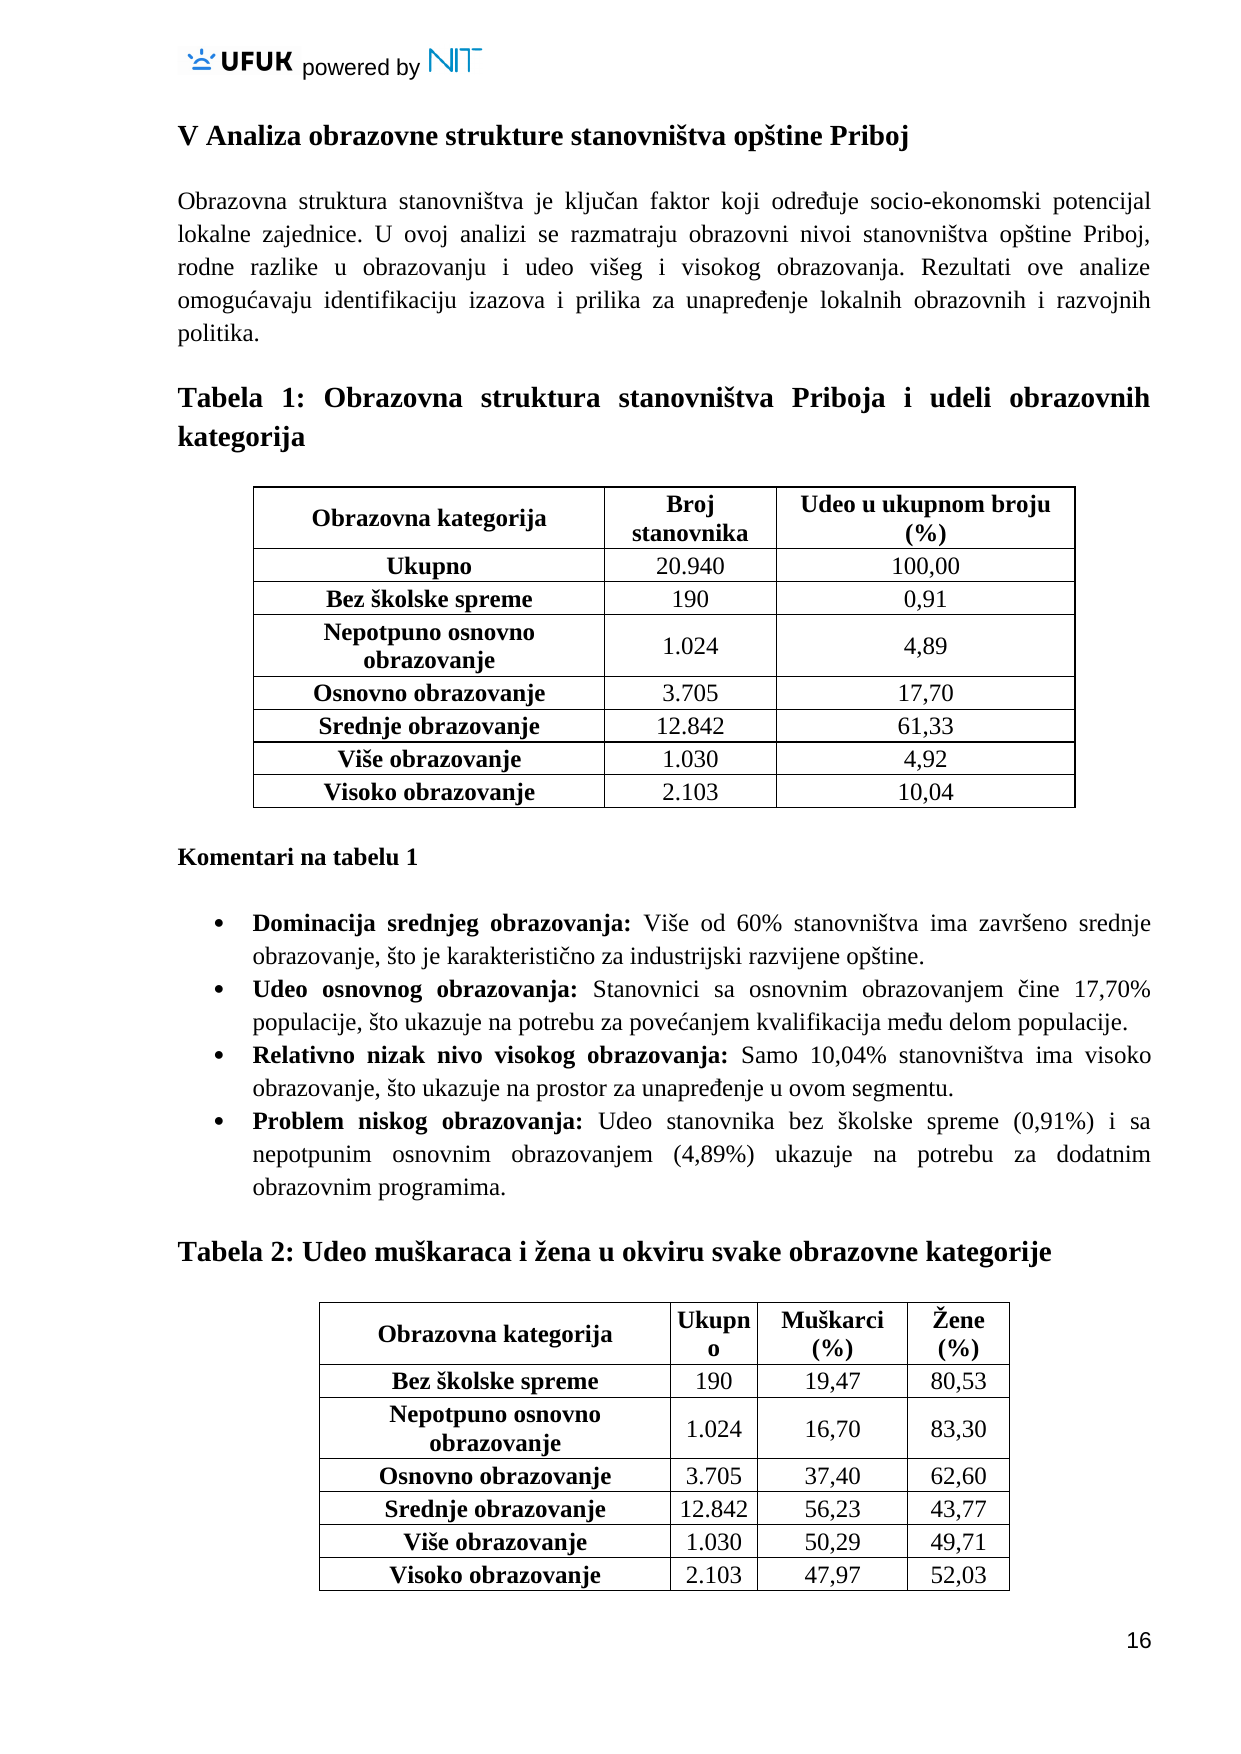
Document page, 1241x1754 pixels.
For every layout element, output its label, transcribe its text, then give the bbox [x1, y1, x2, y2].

table_cell Bez školske spreme [254, 582, 604, 614]
table_cell 49,71 [908, 1525, 1009, 1557]
table_cell 1.024 [605, 615, 776, 676]
table_cell 4,92 [777, 743, 1074, 774]
picture [177, 46, 302, 75]
table_cell 190 [605, 582, 776, 614]
table_cell 83,30 [908, 1398, 1009, 1458]
table_cell 1.030 [671, 1525, 757, 1557]
table_cell 3.705 [605, 677, 776, 708]
table_cell 47,97 [758, 1558, 907, 1590]
table_cell 43,77 [908, 1492, 1009, 1524]
list Relativno nizak nivo visokog obrazovanja: Samo 10,04% stanovništva ima visoko obrazovanje, što ukazuje na prostor za unapređenje u ovom segmentu. [215, 1040, 1152, 1102]
table_cell 100,00 [777, 549, 1074, 581]
table_cell Nepotpuno osnovno obrazovanje [254, 615, 604, 676]
list Dominacija srednjeg obrazovanja: Više od 60% stanovništva ima završeno srednje obrazovanje, što je karakteristično za industrijski razvijene opštine. [215, 908, 1152, 969]
table_header Ukupno [671, 1303, 757, 1364]
table_cell 1.024 [671, 1398, 757, 1458]
table_cell Više obrazovanje [254, 743, 604, 774]
table_header Udeo u ukupnom broju (%) [777, 488, 1074, 548]
table_cell 3.705 [671, 1459, 757, 1491]
table_header Obrazovna kategorija [254, 488, 604, 548]
table_cell Bez školske spreme [320, 1365, 670, 1397]
table_cell 20.940 [605, 549, 776, 581]
table_cell 37,40 [758, 1459, 907, 1491]
table_cell 19,47 [758, 1365, 907, 1397]
table_cell Ukupno [254, 549, 604, 581]
table_cell Visoko obrazovanje [320, 1558, 670, 1590]
list Udeo osnovnog obrazovanja: Stanovnici sa osnovnim obrazovanjem čine 17,70% populacije, što ukazuje na potrebu za povećanjem kvalifikacija među delom populacije. [215, 974, 1152, 1036]
table_cell 4,89 [777, 615, 1074, 676]
subtitle Komentari na tabelu 1 [177, 842, 1152, 870]
subtitle V Analiza obrazovne strukture stanovništva opštine Priboj [177, 118, 1152, 151]
table_cell Visoko obrazovanje [254, 775, 604, 807]
table_cell 62,60 [908, 1459, 1009, 1491]
table_cell 52,03 [908, 1558, 1009, 1590]
table_cell Srednje obrazovanje [320, 1492, 670, 1524]
table_cell Osnovno obrazovanje [254, 677, 604, 708]
text Obrazovna struktura stanovništva je ključan faktor koji određuje socio-ekonomski potencijal lokalne zajednice. U ovoj analizi se razmatraju obrazovni nivoi stanovništva opštine Priboj, rodne razlike u obrazovanju i udeo višeg i visokog obrazovanja. Rezultati ove analize omogućavaju identifikaciju izazova i prilika za unapređenje lokalnih obrazovnih i razvojnih politika. [177, 186, 1152, 347]
table_header Žene (%) [908, 1303, 1009, 1364]
table_header Obrazovna kategorija [320, 1303, 670, 1364]
table_cell 2.103 [671, 1558, 757, 1590]
table_header Broj stanovnika [605, 488, 776, 548]
list Problem niskog obrazovanja: Udeo stanovnika bez školske spreme (0,91%) i sa nepotpunim osnovnim obrazovanjem (4,89%) ukazuje na potrebu za dodatnim obrazovnim programima. [215, 1106, 1152, 1201]
table_cell 10,04 [777, 775, 1074, 807]
table_cell 1.030 [605, 743, 776, 774]
table_cell 0,91 [777, 582, 1074, 614]
subtitle Tabela 2: Udeo muškaraca i žena u okviru svake obrazovne kategorije [177, 1234, 1152, 1268]
table_cell Nepotpuno osnovno obrazovanje [320, 1398, 670, 1458]
table_cell 190 [671, 1365, 757, 1397]
table_cell Osnovno obrazovanje [320, 1459, 670, 1491]
table_cell 16,70 [758, 1398, 907, 1458]
table_cell 12.842 [605, 710, 776, 741]
table_cell Srednje obrazovanje [254, 710, 604, 741]
table_cell 80,53 [908, 1365, 1009, 1397]
table_cell 50,29 [758, 1525, 907, 1557]
table_cell Više obrazovanje [320, 1525, 670, 1557]
subtitle Tabela 1: Obrazovna struktura stanovništva Priboja i udeli obrazovnih kategorija [177, 380, 1152, 452]
picture [426, 44, 484, 75]
table_cell 12.842 [671, 1492, 757, 1524]
table_cell 56,23 [758, 1492, 907, 1524]
table_cell 17,70 [777, 677, 1074, 708]
table_cell 61,33 [777, 710, 1074, 741]
table_cell 2.103 [605, 775, 776, 807]
table_header Muškarci (%) [758, 1303, 907, 1364]
